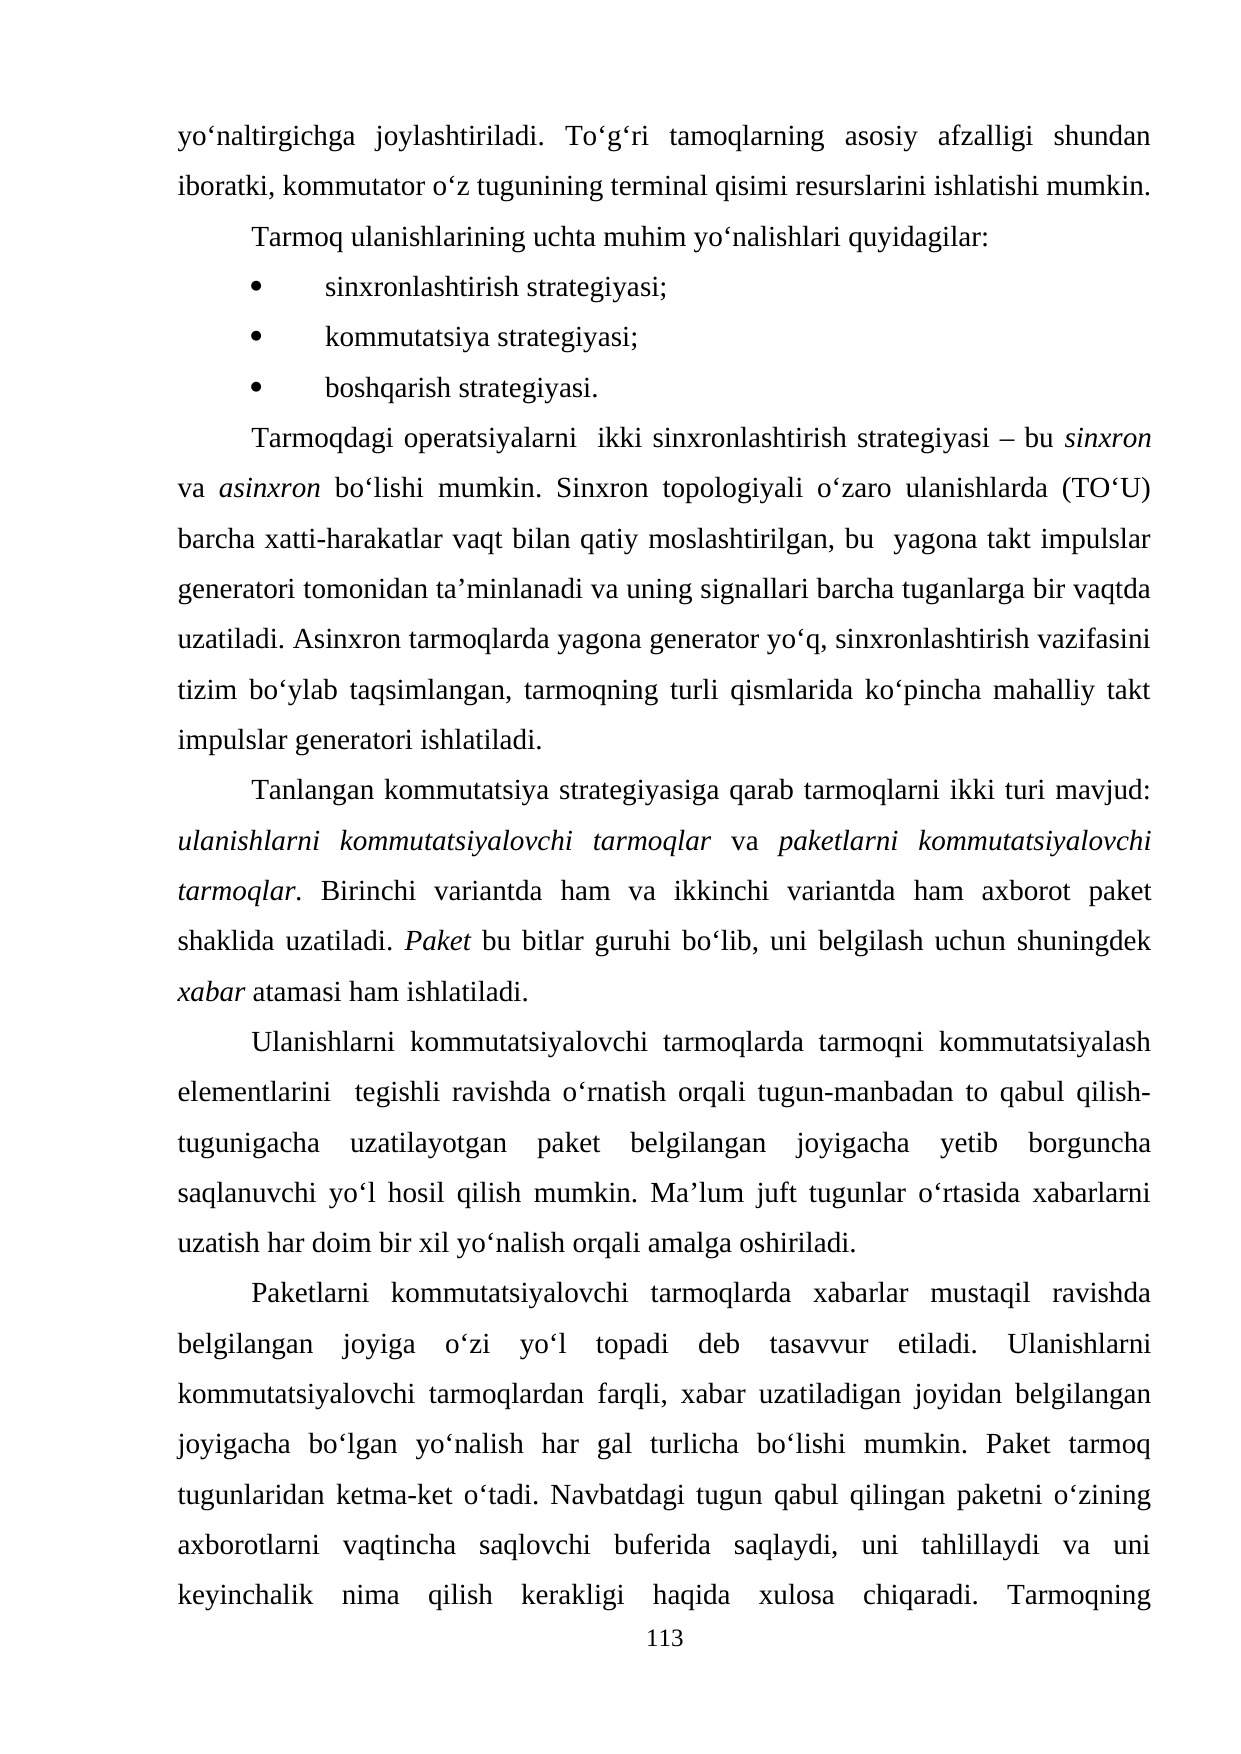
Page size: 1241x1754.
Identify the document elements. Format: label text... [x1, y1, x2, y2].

list boshqarish strategiyasi. [177, 370, 1152, 403]
list sinxronlashtirish strategiyasi; [177, 269, 1152, 303]
text Ulanishlarni kommutatsiyalovchi tarmoqlarda tarmoqni kommutatsiyalash elementlarini tegishli ravishda о‘rnatish orqali tugun-manbadan to qabul qilish-tugunigacha uzatilayotgan paket belgilangan joyigacha yetib borguncha saqlanuvchi yо‘l hosil qilish mumkin. Ma’lum juft tugunlar о‘rtasida xabarlarni uzatish har doim bir xil yо‘nalish orqali amalga oshiriladi. [177, 1024, 1152, 1259]
text Tarmoqdagi operatsiyalarni ikki sinxronlashtirish strategiyasi – bu sinxron va asinxron bо‘lishi mumkin. Sinxron topologiyali о‘zaro ulanishlarda (TО‘U) barcha xatti-harakatlar vaqt bilan qatiy moslashtirilgan, bu yagona takt impulslar generatori tomonidan ta’minlanadi va uning signallari barcha tuganlarga bir vaqtda uzatiladi. Asinxron tarmoqlarda yagona generator yо‘q, sinxronlashtirish vazifasini tizim bо‘ylab taqsimlangan, tarmoqning turli qismlarida kо‘pincha mahalliy takt impulslar generatori ishlatiladi. [177, 420, 1152, 756]
text Tarmoq ulanishlarining uchta muhim yо‘nalishlari quyidagilar: [177, 219, 1152, 252]
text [177, 1276, 1152, 1611]
text Tanlangan kommutatsiya strategiyasiga qarab tarmoqlarni ikki turi mavjud: ulanishlarni kommutatsiyalovchi tarmoqlar va paketlarni kommutatsiyalovchi tarmoqlar. Birinchi variantda ham va ikkinchi variantda ham axborot paket shaklida uzatiladi. Paket bu bitlar guruhi bо‘lib, uni belgilash uchun shuningdek xabar atamasi ham ishlatiladi. [177, 772, 1152, 1007]
list kommutatsiya strategiyasi; [177, 319, 1152, 353]
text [177, 118, 1152, 202]
